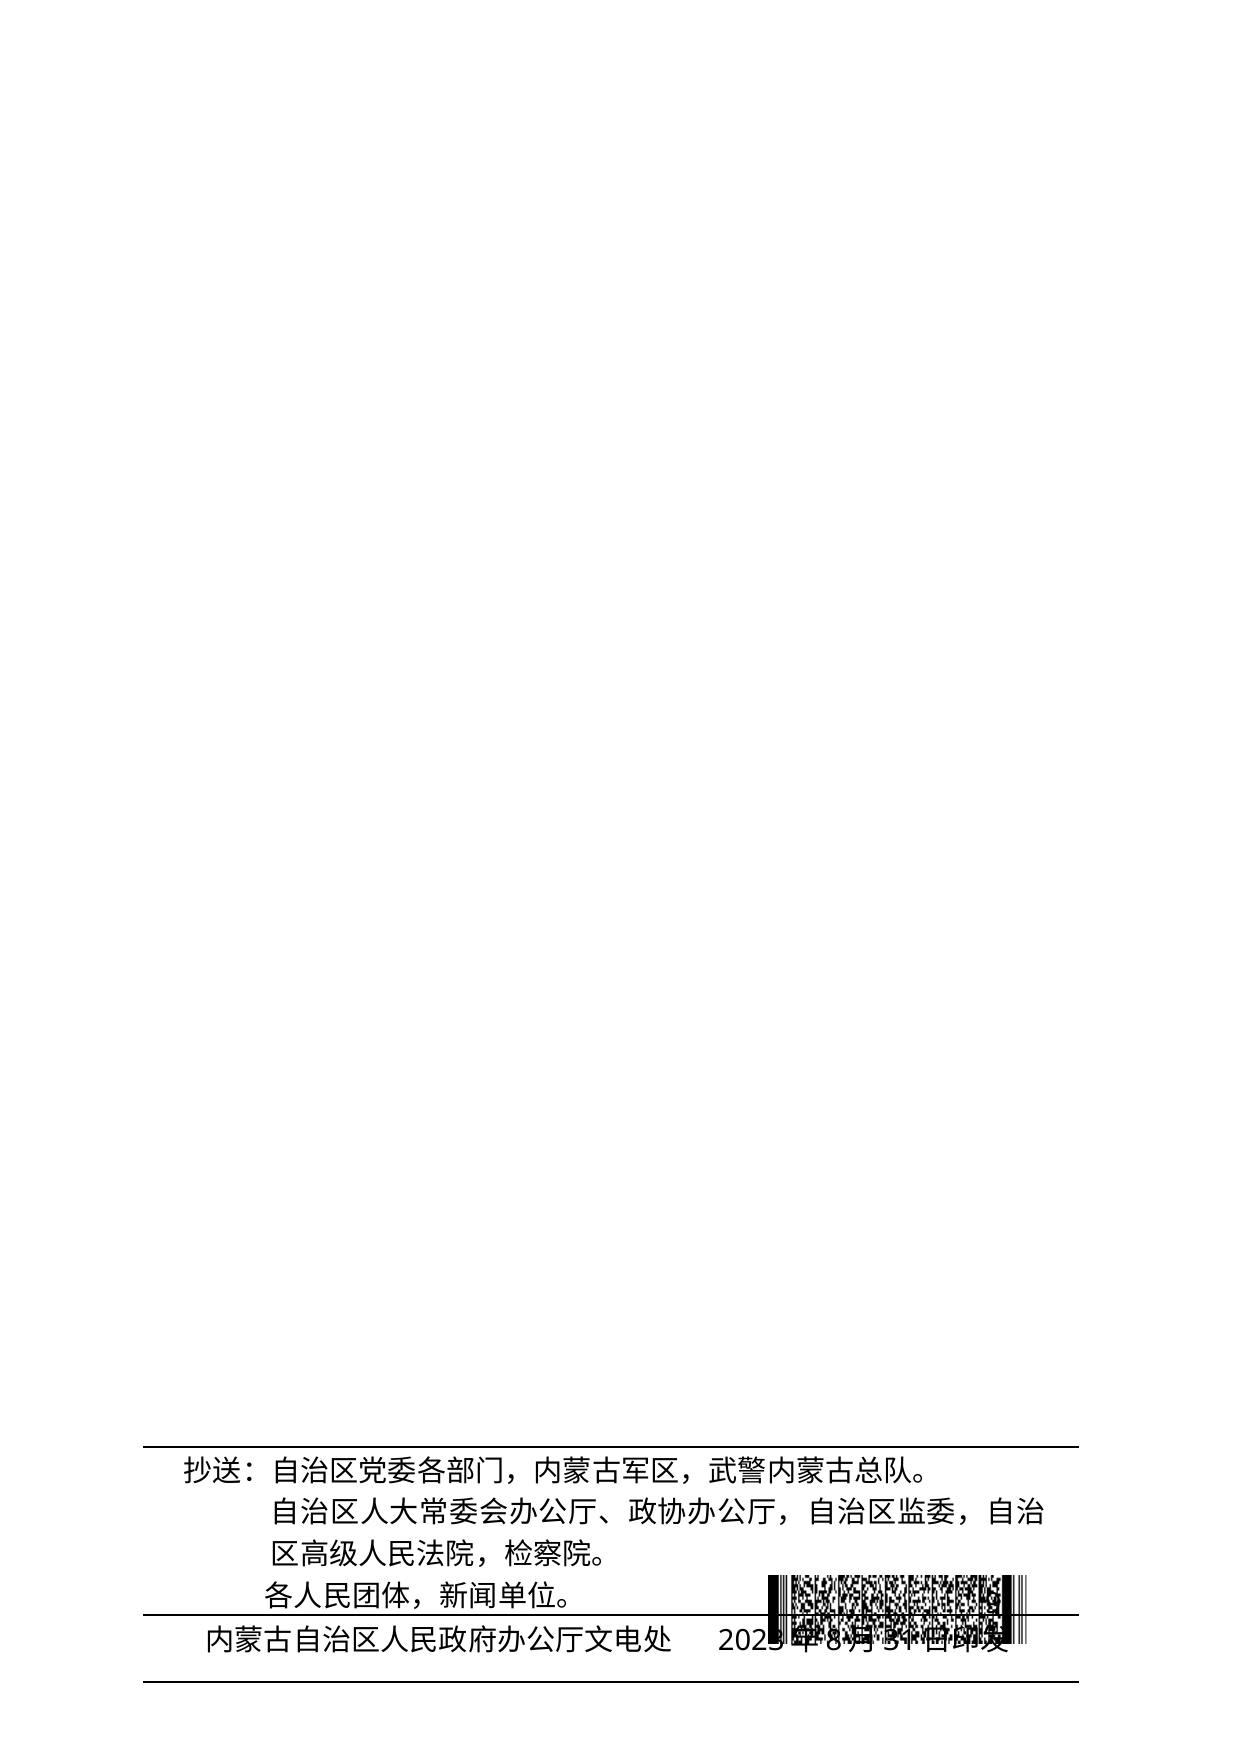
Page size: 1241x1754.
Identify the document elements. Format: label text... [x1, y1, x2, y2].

table_header 抄送：自治区党委各部门，内蒙古军区，武警内蒙古总队。 自治区人大常委会办公厅、政协办公厅，自治区监委，自治区高级人民法院，检察院。 各人民团体，新闻单位。 [143, 1448, 1078, 1614]
table_cell 内蒙古自治区人民政府办公厅文电处 2023年8月31日印发 [143, 1616, 1078, 1681]
